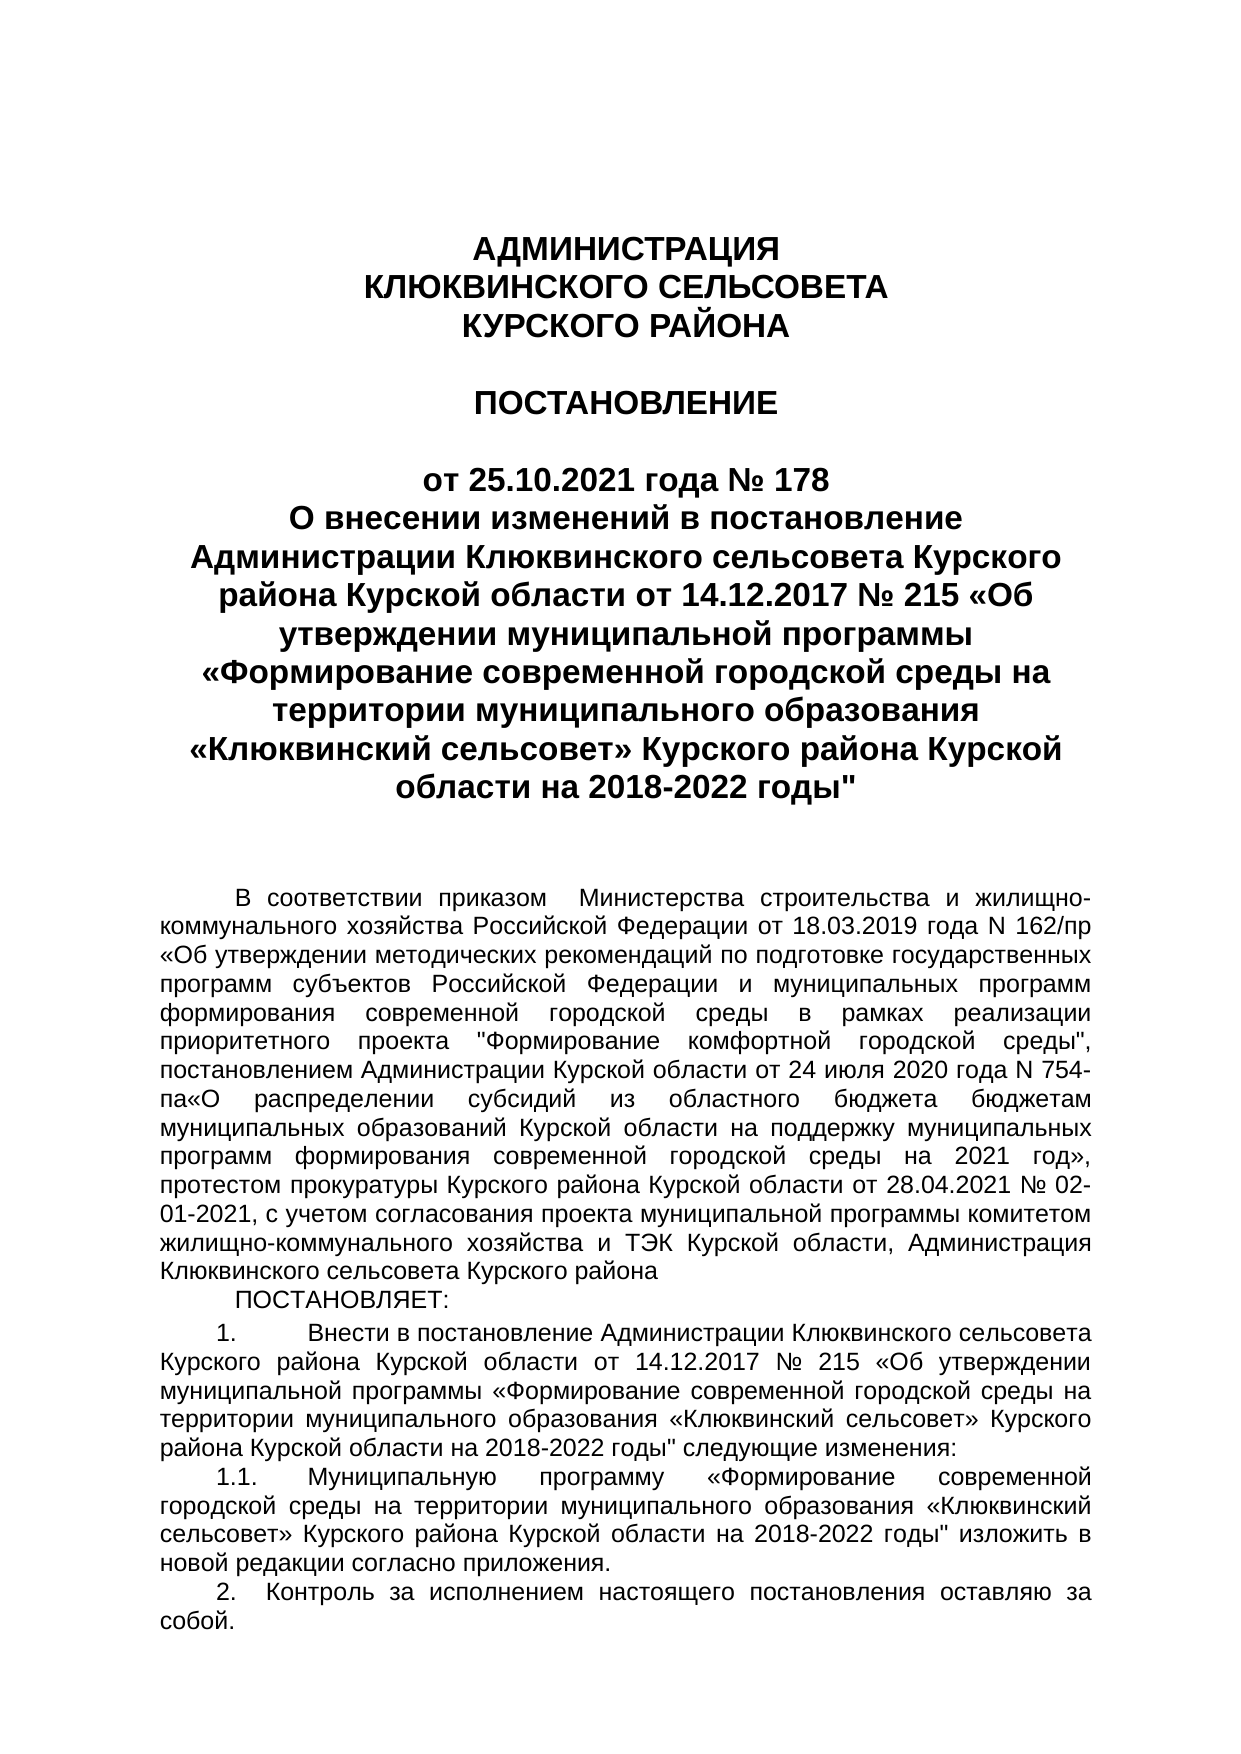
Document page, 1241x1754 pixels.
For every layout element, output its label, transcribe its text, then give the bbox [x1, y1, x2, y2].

text 2. Контроль за исполнением настоящего постановления оставляю за собой. [159, 1577, 1092, 1634]
text АДМИНИСТРАЦИЯ [159, 229, 1092, 268]
text О внесении изменений в постановление Администрации Клюквинского сельсовета Курского района Курской области от 14.12.2017 № 215 «Об утверждении муниципальной программы «Формирование современной городской среды на территории муниципального образования «Клюквинский сельсовет» Курского района Курской области на 2018-2022 годы" [159, 498, 1092, 806]
text ПОСТАНОВЛЕНИЕ [159, 383, 1092, 421]
text КЛЮКВИНСКОГО СЕЛЬСОВЕТА [159, 268, 1092, 306]
text КУРСКОГО РАЙОНА [159, 306, 1092, 344]
text постановляет: [159, 1285, 1092, 1314]
list Внести в постановление Администрации Клюквинского сельсовета Курского района Курской области от 14.12.2017 № 215 «Об утверждении муниципальной программы «Формирование современной городской среды на территории муниципального образования «Клюквинский сельсовет» Курского района Курской области на 2018-2022 годы" следующие изменения: [159, 1318, 1092, 1462]
list Муниципальную программу «Формирование современной городской среды на территории муниципального образования «Клюквинский сельсовет» Курского района Курской области на 2018-2022 годы" изложить в новой редакции согласно приложения. [159, 1462, 1092, 1577]
text от 25.10.2021 года № 178 [159, 460, 1092, 498]
text В соответствии приказом Министерства строительства и жилищно-коммунального хозяйства Российской Федерации от 18.03.2019 года N 162/пр «Об утверждении методических рекомендаций по подготовке государственных программ субъектов Российской Федерации и муниципальных программ формирования современной городской среды в рамках реализации приоритетного проекта "Формирование комфортной городской среды", постановлением Администрации Курской области от 24 июля 2020 года N 754-па«О распределении субсидий из областного бюджета бюджетам муниципальных образований Курской области на поддержку муниципальных программ формирования современной городской среды на 2021 год», протестом прокуратуры Курского района Курской области от 28.04.2021 № 02-01-2021, с учетом согласования проекта муниципальной программы комитетом жилищно-коммунального хозяйства и ТЭК Курской области, Администрация Клюквинского сельсовета Курского района [159, 883, 1092, 1285]
